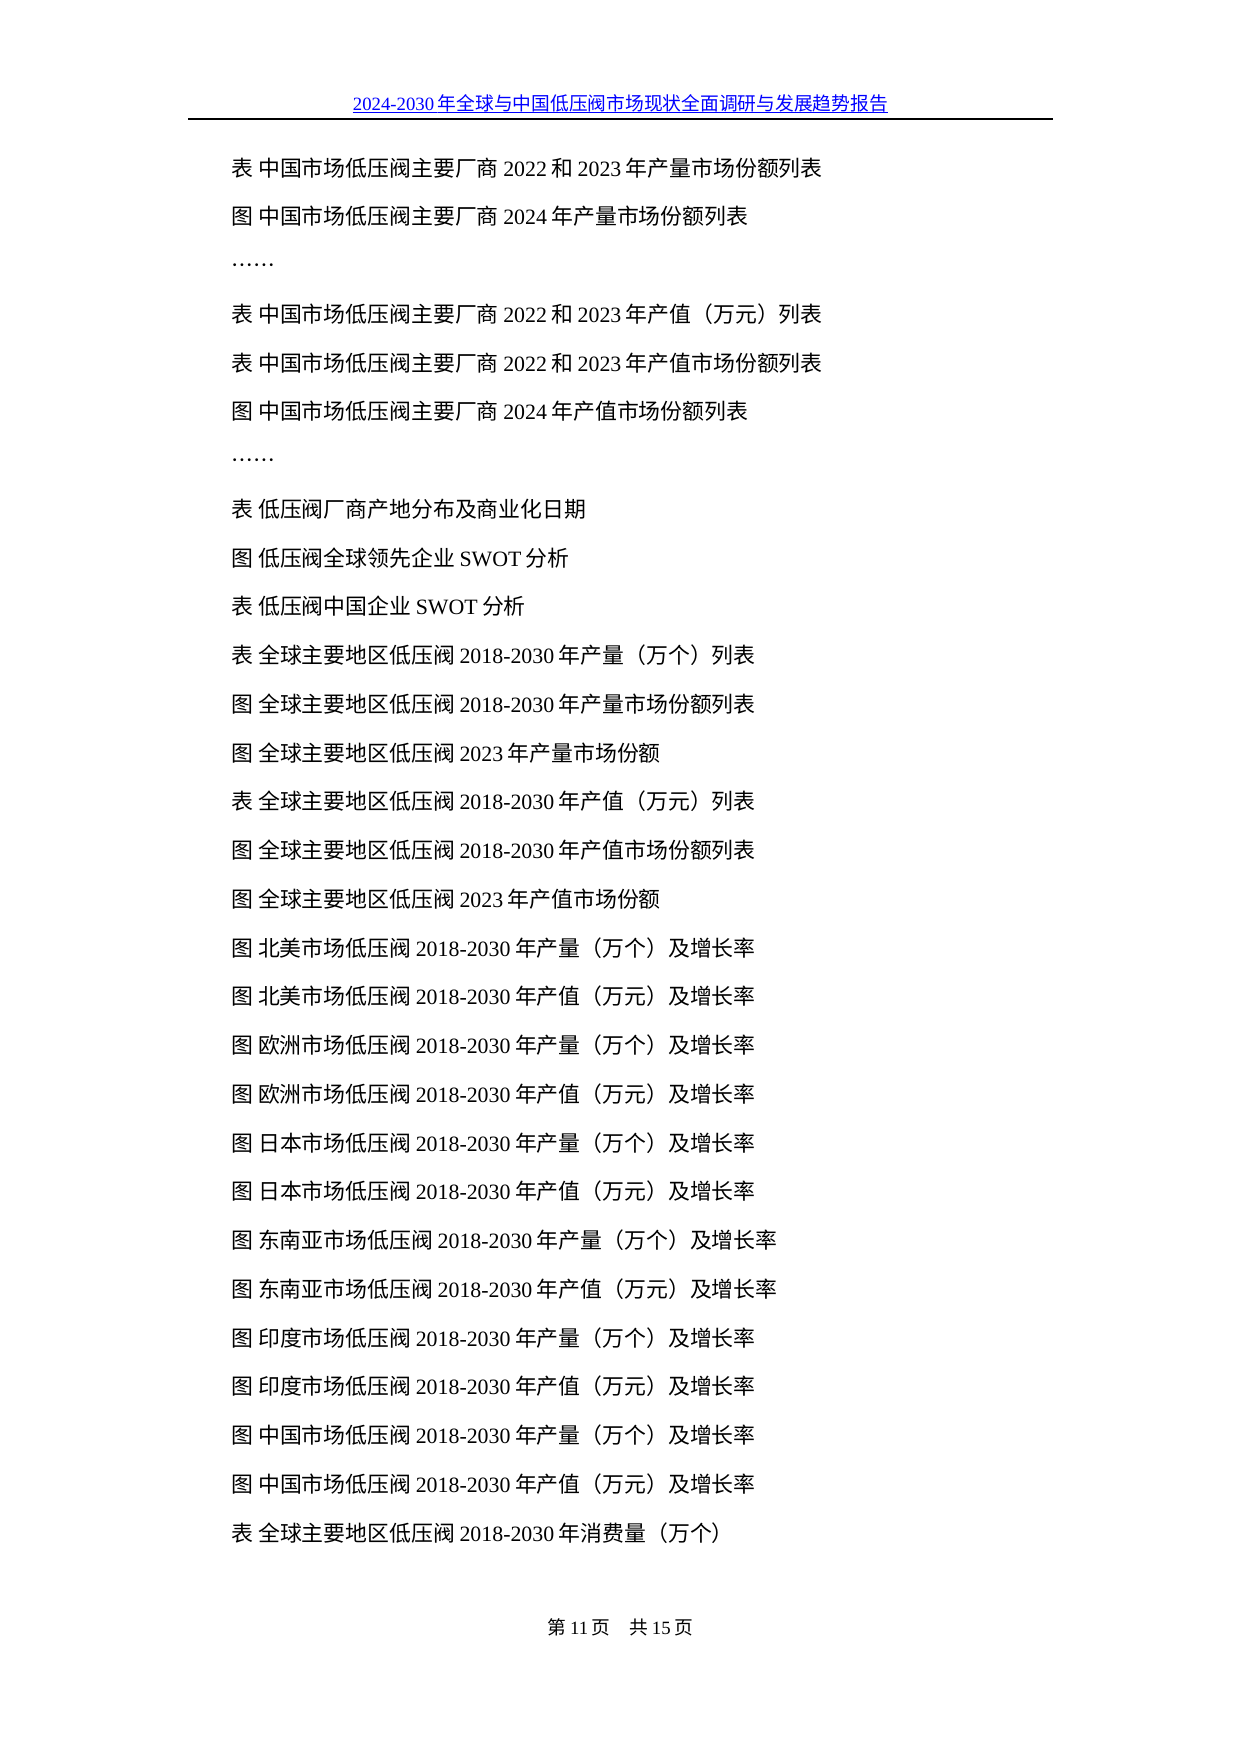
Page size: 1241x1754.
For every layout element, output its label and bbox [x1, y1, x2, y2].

text [187, 150, 1053, 1548]
